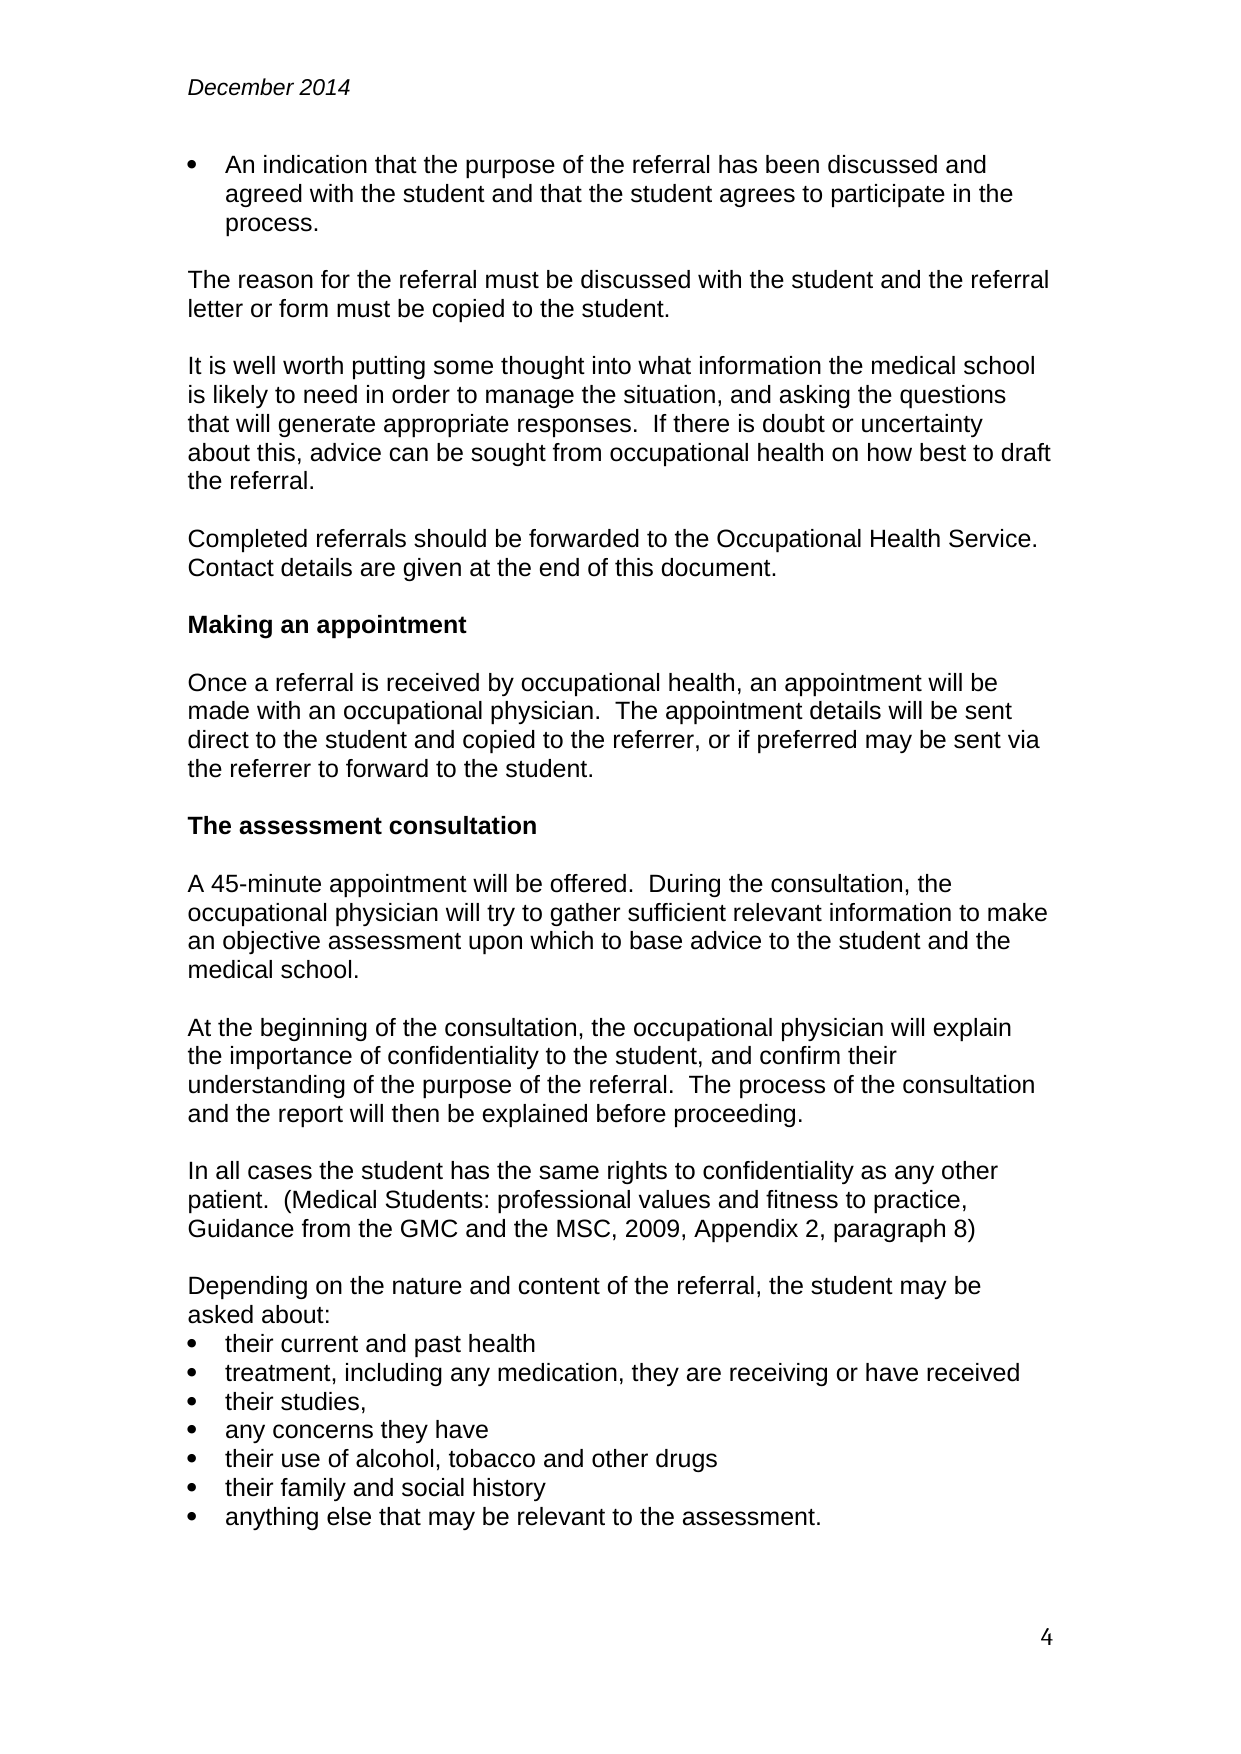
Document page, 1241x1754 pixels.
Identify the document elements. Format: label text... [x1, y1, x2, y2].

text Making an appointment [187, 610, 1053, 639]
text At the beginning of the consultation, the occupational physician will explain the importance of confidentiality to the student, and confirm their understanding of the purpose of the referral. The process of the consultation and the report will then be explained before proceeding. [187, 1013, 1053, 1128]
text Completed referrals should be forwarded to the Occupational Health Service. Contact details are given at the end of this document. [187, 524, 1053, 581]
text In all cases the student has the same rights to confidentiality as any other patient. (Medical Students: professional values and fitness to practice, Guidance from the GMC and the MSC, 2009, Appendix 2, paragraph 8) [187, 1156, 1053, 1243]
list treatment, including any medication, they are receiving or have received [187, 1358, 1053, 1387]
list their use of alcohol, tobacco and other drugs [187, 1444, 1053, 1473]
text The reason for the referral must be discussed with the student and the referral letter or form must be copied to the student. [187, 265, 1053, 323]
text A 45-minute appointment will be offered. During the consultation, the occupational physician will try to gather sufficient relevant information to make an objective assessment upon which to base advice to the student and the medical school. [187, 869, 1053, 984]
list their family and social history [187, 1473, 1053, 1502]
text Depending on the nature and content of the referral, the student may be asked about: [187, 1271, 1053, 1329]
list their studies, [187, 1387, 1053, 1415]
list any concerns they have [187, 1415, 1053, 1444]
list An indication that the purpose of the referral has been discussed and agreed with the student and that the student agrees to participate in the process. [187, 150, 1053, 236]
list anything else that may be relevant to the assessment. [187, 1502, 1053, 1531]
text It is well worth putting some thought into what information the medical school is likely to need in order to manage the situation, and asking the questions that will generate appropriate responses. If there is doubt or uncertainty about this, advice can be sought from occupational health on how best to draft the referral. [187, 351, 1053, 495]
text The assessment consultation [187, 811, 1053, 840]
text Once a referral is received by occupational health, an appointment will be made with an occupational physician. The appointment details will be sent direct to the student and copied to the referrer, or if preferred may be sent via the referrer to forward to the student. [187, 668, 1053, 783]
list their current and past health [187, 1329, 1053, 1358]
